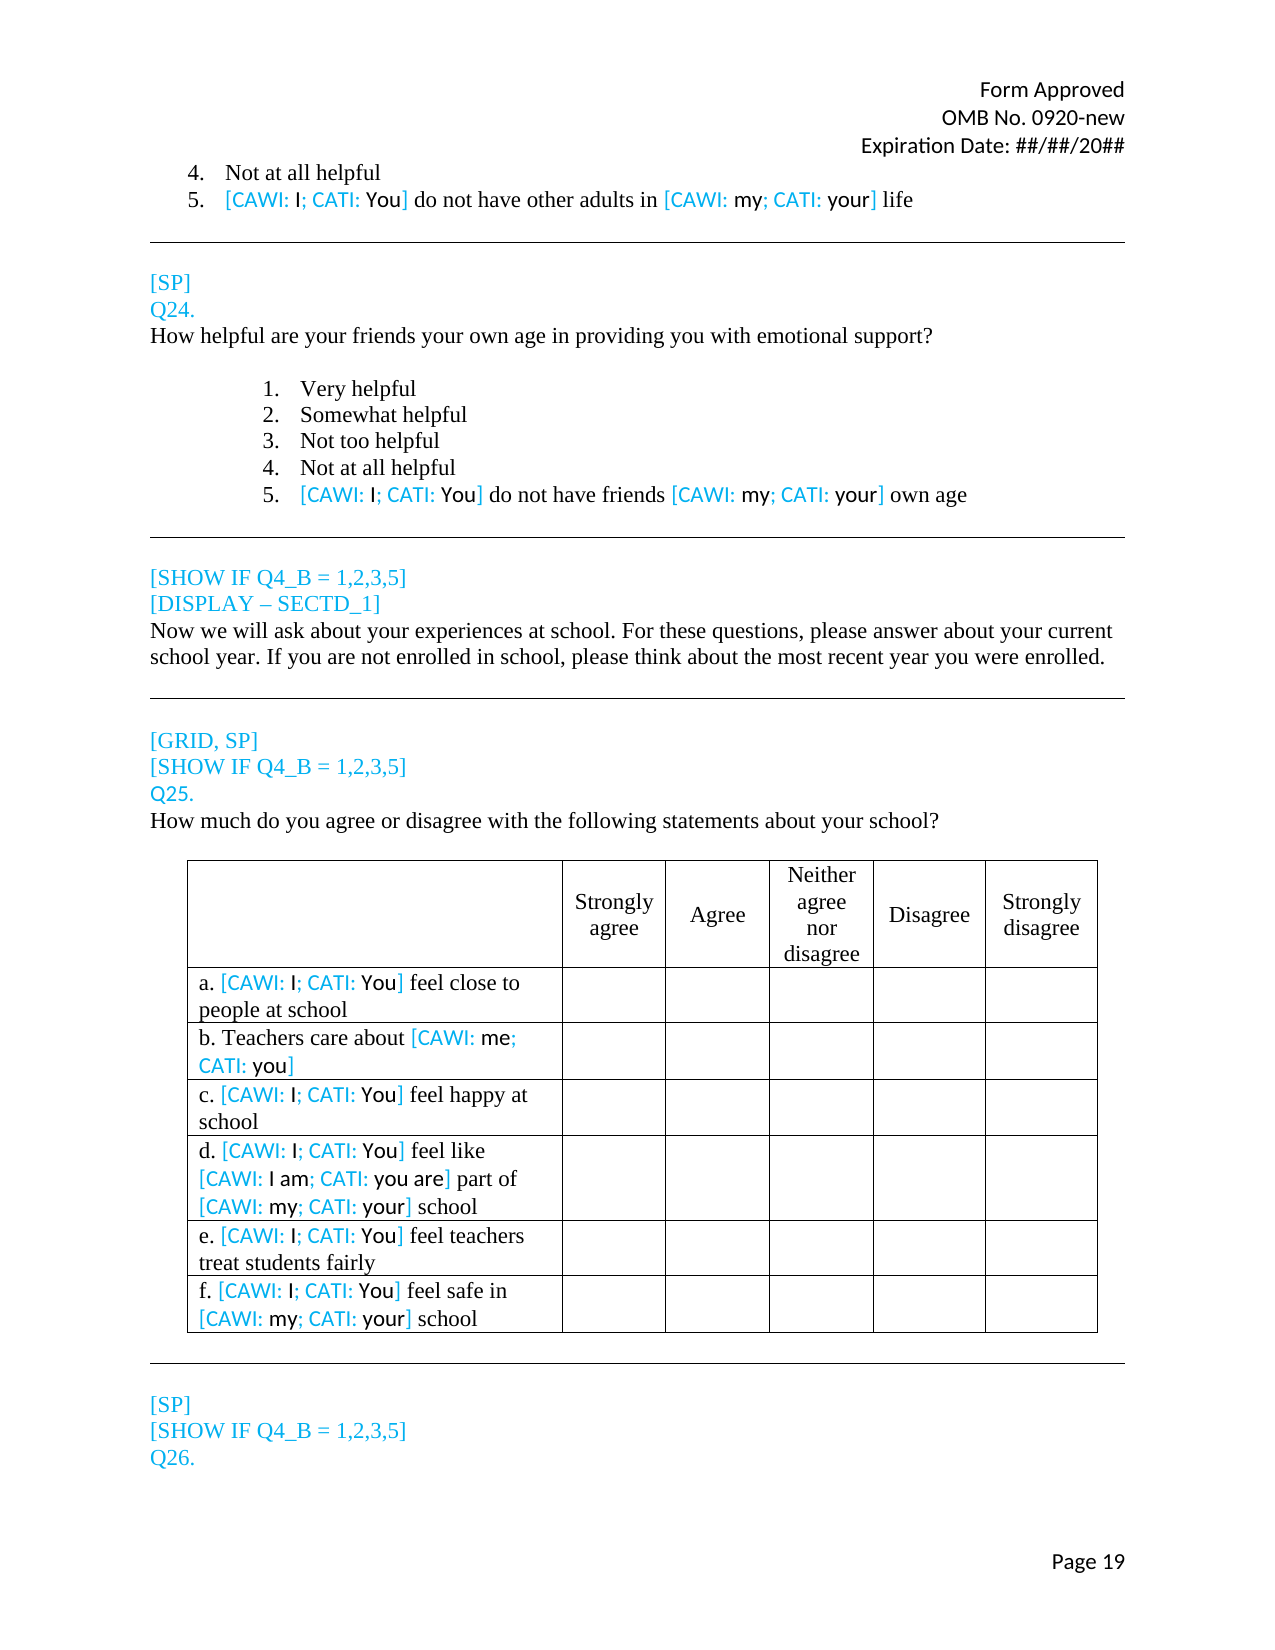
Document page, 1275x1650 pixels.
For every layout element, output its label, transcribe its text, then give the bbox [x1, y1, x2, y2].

table_cell b. Teachers care about [CAWI: me; CATI: you] [188, 1023, 562, 1079]
table_header Agree [666, 861, 769, 967]
table_cell [666, 1080, 769, 1135]
text [SHOW IF Q4_B = 1,2,3,5] [150, 753, 1125, 779]
table_cell [666, 968, 769, 1022]
table_cell [563, 1023, 665, 1079]
list Not at all helpful [187, 159, 1125, 185]
text [SHOW IF Q4_B = 1,2,3,5] [150, 564, 1125, 590]
text [GRID, SP] [150, 727, 1125, 753]
table_cell [986, 1136, 1097, 1220]
text [SP] [150, 1391, 1125, 1417]
table_header Strongly disagree [986, 861, 1097, 967]
text How much do you agree or disagree with the following statements about your school? [150, 808, 1125, 834]
table_header [188, 861, 562, 967]
text Q24. [150, 296, 1125, 322]
list [CAWI: I; CATI: You] do not have other adults in [CAWI: my; CATI: your] life [187, 185, 1125, 213]
table_cell c. [CAWI: I; CATI: You] feel happy at school [188, 1080, 562, 1135]
table_header Neither agree nor disagree [770, 861, 873, 967]
table_cell [770, 1221, 873, 1275]
list Somewhat helpful [262, 401, 1125, 427]
table_cell [666, 1276, 769, 1332]
text How helpful are your friends your own age in providing you with emotional support? [150, 322, 1125, 348]
table_cell [666, 1221, 769, 1275]
list [CAWI: I; CATI: You] do not have friends [CAWI: my; CATI: your] own age [262, 480, 1125, 508]
table_cell [666, 1023, 769, 1079]
table_cell [874, 1023, 985, 1079]
table_cell f. [CAWI: I; CATI: You] feel safe in [CAWI: my; CATI: your] school [188, 1276, 562, 1332]
list Not at all helpful [262, 454, 1125, 480]
text Q26. [150, 1443, 1125, 1470]
table_cell [666, 1136, 769, 1220]
table_cell [874, 1136, 985, 1220]
table_cell [770, 968, 873, 1022]
text [SHOW IF Q4_B = 1,2,3,5] [150, 1417, 1125, 1443]
text Now we will ask about your experiences at school. For these questions, please answer about your current school year. If you are not enrolled in school, please think about the most recent year you were enrolled. [150, 617, 1125, 669]
table_cell [770, 1023, 873, 1079]
table_cell [563, 1136, 665, 1220]
table_cell [986, 968, 1097, 1022]
table_cell [874, 1276, 985, 1332]
table_cell [770, 1276, 873, 1332]
table_cell [986, 1080, 1097, 1135]
text [DISPLAY – SECTD_1] [150, 590, 1125, 617]
table_cell [986, 1276, 1097, 1332]
table_cell [986, 1221, 1097, 1275]
list Not too helpful [262, 427, 1125, 454]
table_cell [874, 968, 985, 1022]
table_cell [874, 1221, 985, 1275]
table_cell [770, 1080, 873, 1135]
table_cell [563, 1080, 665, 1135]
table_cell e. [CAWI: I; CATI: You] feel teachers treat students fairly [188, 1221, 562, 1275]
table_cell [986, 1023, 1097, 1079]
table_header Strongly agree [563, 861, 665, 967]
table_cell [563, 1221, 665, 1275]
table_cell [770, 1136, 873, 1220]
list Very helpful [262, 375, 1125, 401]
table_cell a. [CAWI: I; CATI: You] feel close to people at school [188, 968, 562, 1022]
table_cell d. [CAWI: I; CATI: You] feel like [CAWI: I am; CATI: you are] part of [CAWI: my; CATI: your] school [188, 1136, 562, 1220]
text Q25. [150, 779, 1125, 808]
table_cell [563, 1276, 665, 1332]
table_header Disagree [874, 861, 985, 967]
table_cell [874, 1080, 985, 1135]
text [SP] [150, 269, 1125, 296]
table_cell [563, 968, 665, 1022]
